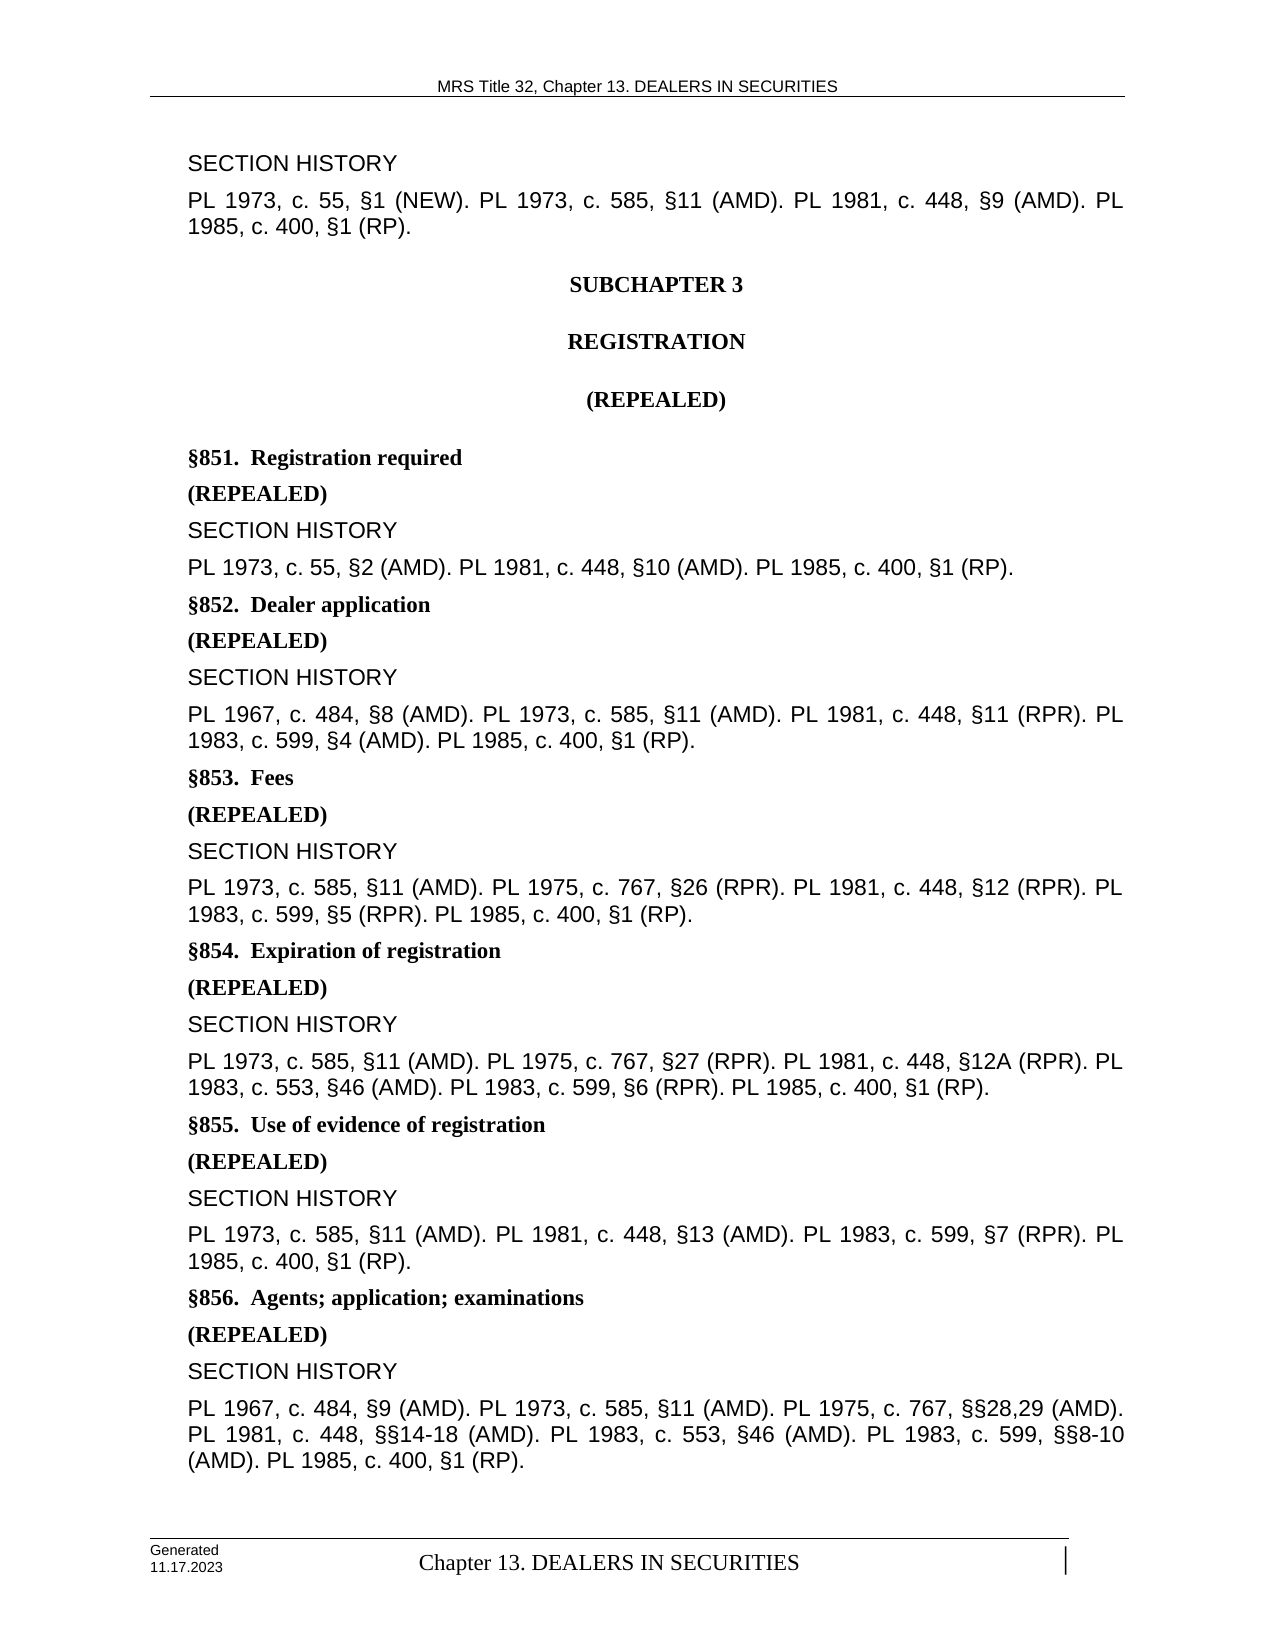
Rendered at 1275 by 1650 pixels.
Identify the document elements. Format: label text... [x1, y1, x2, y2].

text (REPEALED) [187, 1321, 1125, 1347]
text PL 1973, c. 55, §2 (AMD). PL 1981, c. 448, §10 (AMD). PL 1985, c. 400, §1 (RP). [187, 554, 1125, 580]
text SECTION HISTORY [187, 838, 1125, 864]
text SECTION HISTORY [187, 1184, 1125, 1211]
text PL 1973, c. 585, §11 (AMD). PL 1981, c. 448, §13 (AMD). PL 1983, c. 599, §7 (RPR). PL 1985, c. 400, §1 (RP). [187, 1221, 1125, 1274]
text §856. Agents; application; examinations [187, 1284, 1125, 1311]
text SECTION HISTORY [187, 664, 1125, 691]
text (REPEALED) [187, 801, 1125, 827]
text (REPEALED) [187, 974, 1125, 1001]
text REGISTRATION [187, 328, 1125, 355]
text PL 1973, c. 585, §11 (AMD). PL 1975, c. 767, §27 (RPR). PL 1981, c. 448, §12A (RPR). PL 1983, c. 553, §46 (AMD). PL 1983, c. 599, §6 (RPR). PL 1985, c. 400, §1 (RP). [187, 1048, 1125, 1101]
text (REPEALED) [187, 480, 1125, 507]
text §853. Fees [187, 764, 1125, 790]
text §855. Use of evidence of registration [187, 1111, 1125, 1137]
text SECTION HISTORY [187, 517, 1125, 543]
text §851. Registration required [187, 443, 1125, 470]
text SECTION HISTORY [187, 1358, 1125, 1384]
text PL 1967, c. 484, §9 (AMD). PL 1973, c. 585, §11 (AMD). PL 1975, c. 767, §§28,29 (AMD). PL 1981, c. 448, §§14-18 (AMD). PL 1983, c. 553, §46 (AMD). PL 1983, c. 599, §§8-10 (AMD). PL 1985, c. 400, §1 (RP). [187, 1395, 1125, 1474]
text §854. Expiration of registration [187, 937, 1125, 964]
text PL 1973, c. 55, §1 (NEW). PL 1973, c. 585, §11 (AMD). PL 1981, c. 448, §9 (AMD). PL 1985, c. 400, §1 (RP). [187, 187, 1125, 239]
text (REPEALED) [187, 1148, 1125, 1174]
text (REPEALED) [187, 386, 1125, 412]
text PL 1967, c. 484, §8 (AMD). PL 1973, c. 585, §11 (AMD). PL 1981, c. 448, §11 (RPR). PL 1983, c. 599, §4 (AMD). PL 1985, c. 400, §1 (RP). [187, 701, 1125, 754]
text §852. Dealer application [187, 591, 1125, 617]
text (REPEALED) [187, 627, 1125, 654]
text PL 1973, c. 585, §11 (AMD). PL 1975, c. 767, §26 (RPR). PL 1981, c. 448, §12 (RPR). PL 1983, c. 599, §5 (RPR). PL 1985, c. 400, §1 (RP). [187, 874, 1125, 927]
text SUBCHAPTER 3 [187, 271, 1125, 297]
text SECTION HISTORY [187, 1011, 1125, 1037]
text SECTION HISTORY [187, 150, 1125, 176]
